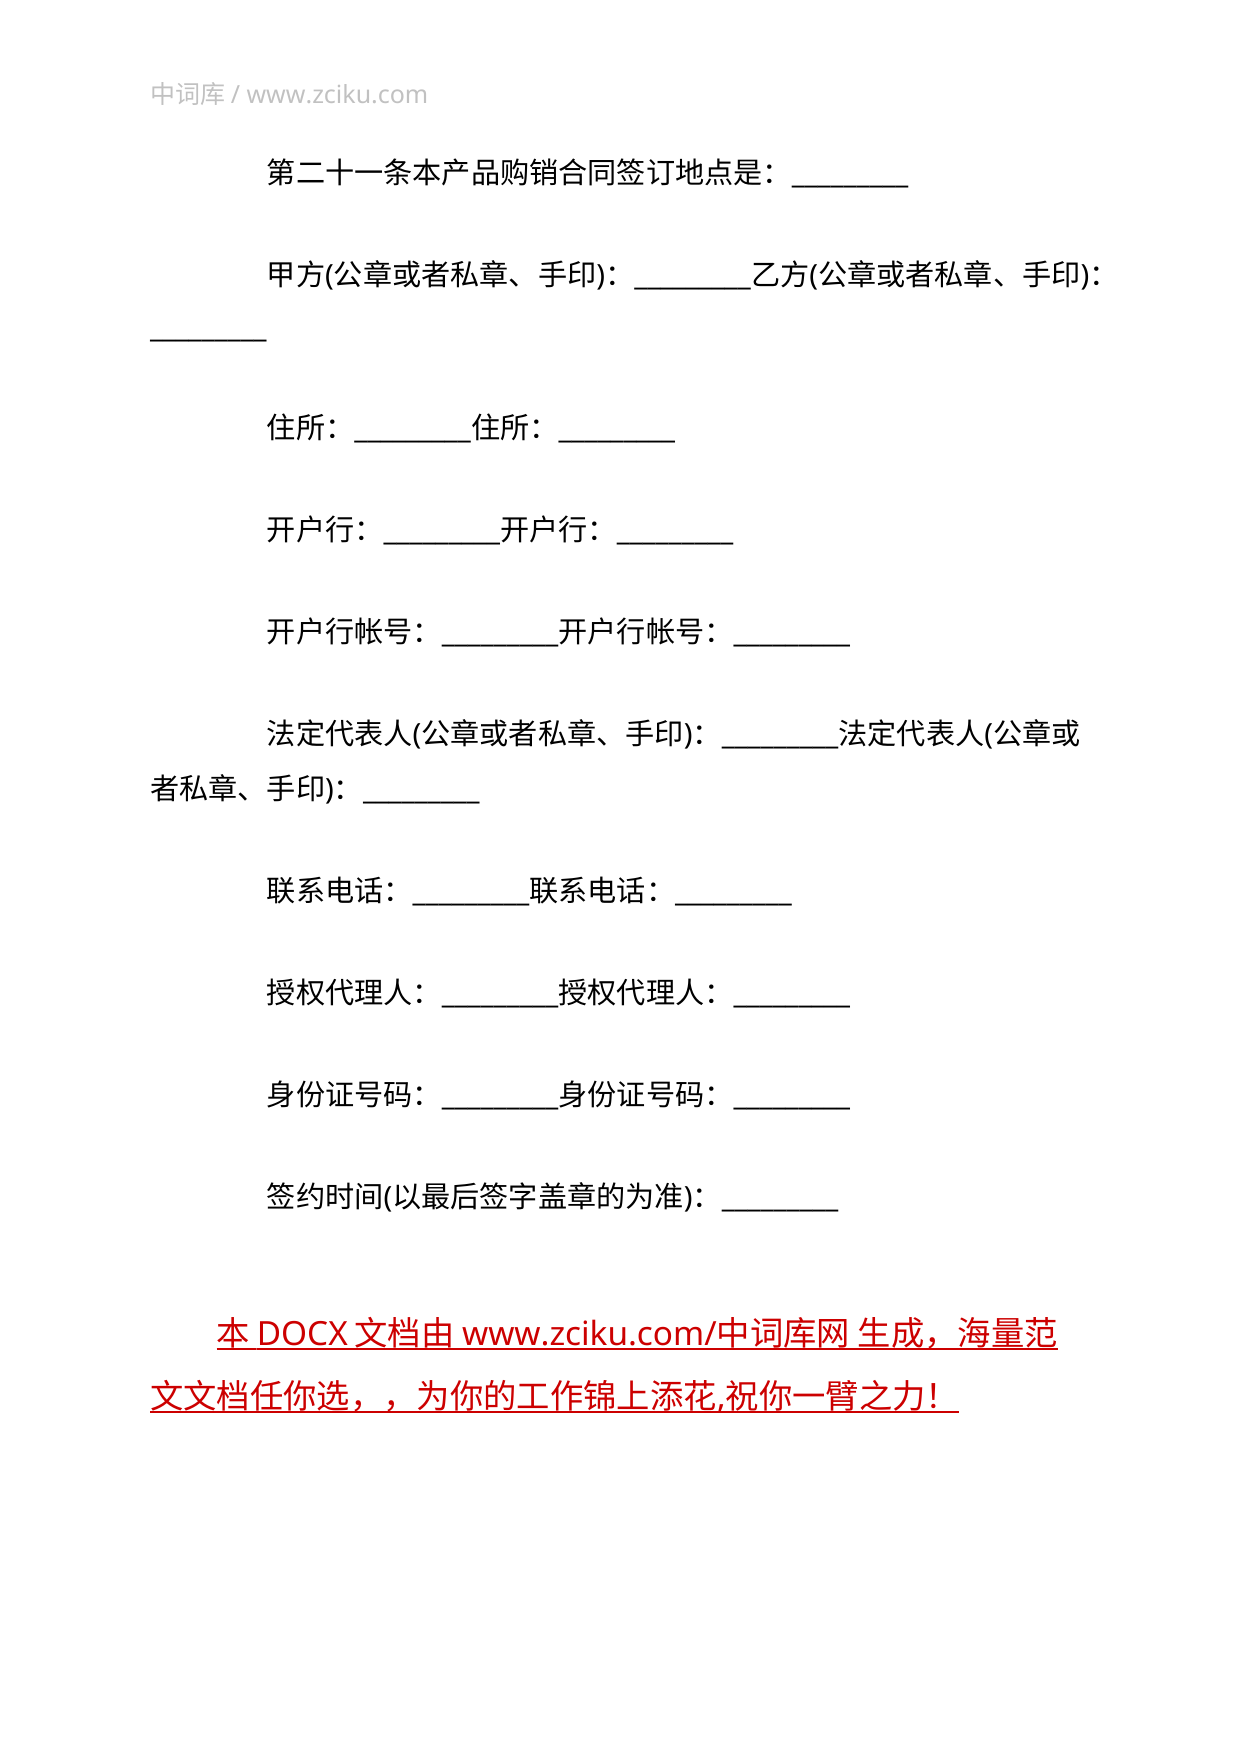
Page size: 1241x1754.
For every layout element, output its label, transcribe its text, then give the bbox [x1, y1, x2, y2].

text 联系电话：_________联系电话：_________ [150, 868, 1090, 910]
text 本DOCX文档由 www.zciku.com/中词库网 生成，海量范文文档任你选，，为你的工作锦上添花,祝你一臂之力！ [150, 1307, 1090, 1418]
text 法定代表人(公章或者私章、手印)：_________法定代表人(公章或者私章、手印)：_________ [150, 711, 1090, 808]
text 身份证号码：_________身份证号码：_________ [150, 1072, 1090, 1114]
text 住所：_________住所：_________ [150, 405, 1090, 447]
text 授权代理人：_________授权代理人：_________ [150, 969, 1090, 1012]
text 签约时间(以最后签字盖章的为准)：_________ [150, 1173, 1090, 1216]
text 甲方(公章或者私章、手印)：_________乙方(公章或者私章、手印)：_________ [150, 252, 1090, 346]
text 第二十一条本产品购销合同签订地点是：_________ [150, 150, 1090, 192]
text 开户行：_________开户行：_________ [150, 507, 1090, 549]
text 开户行帐号：_________开户行帐号：_________ [150, 609, 1090, 651]
